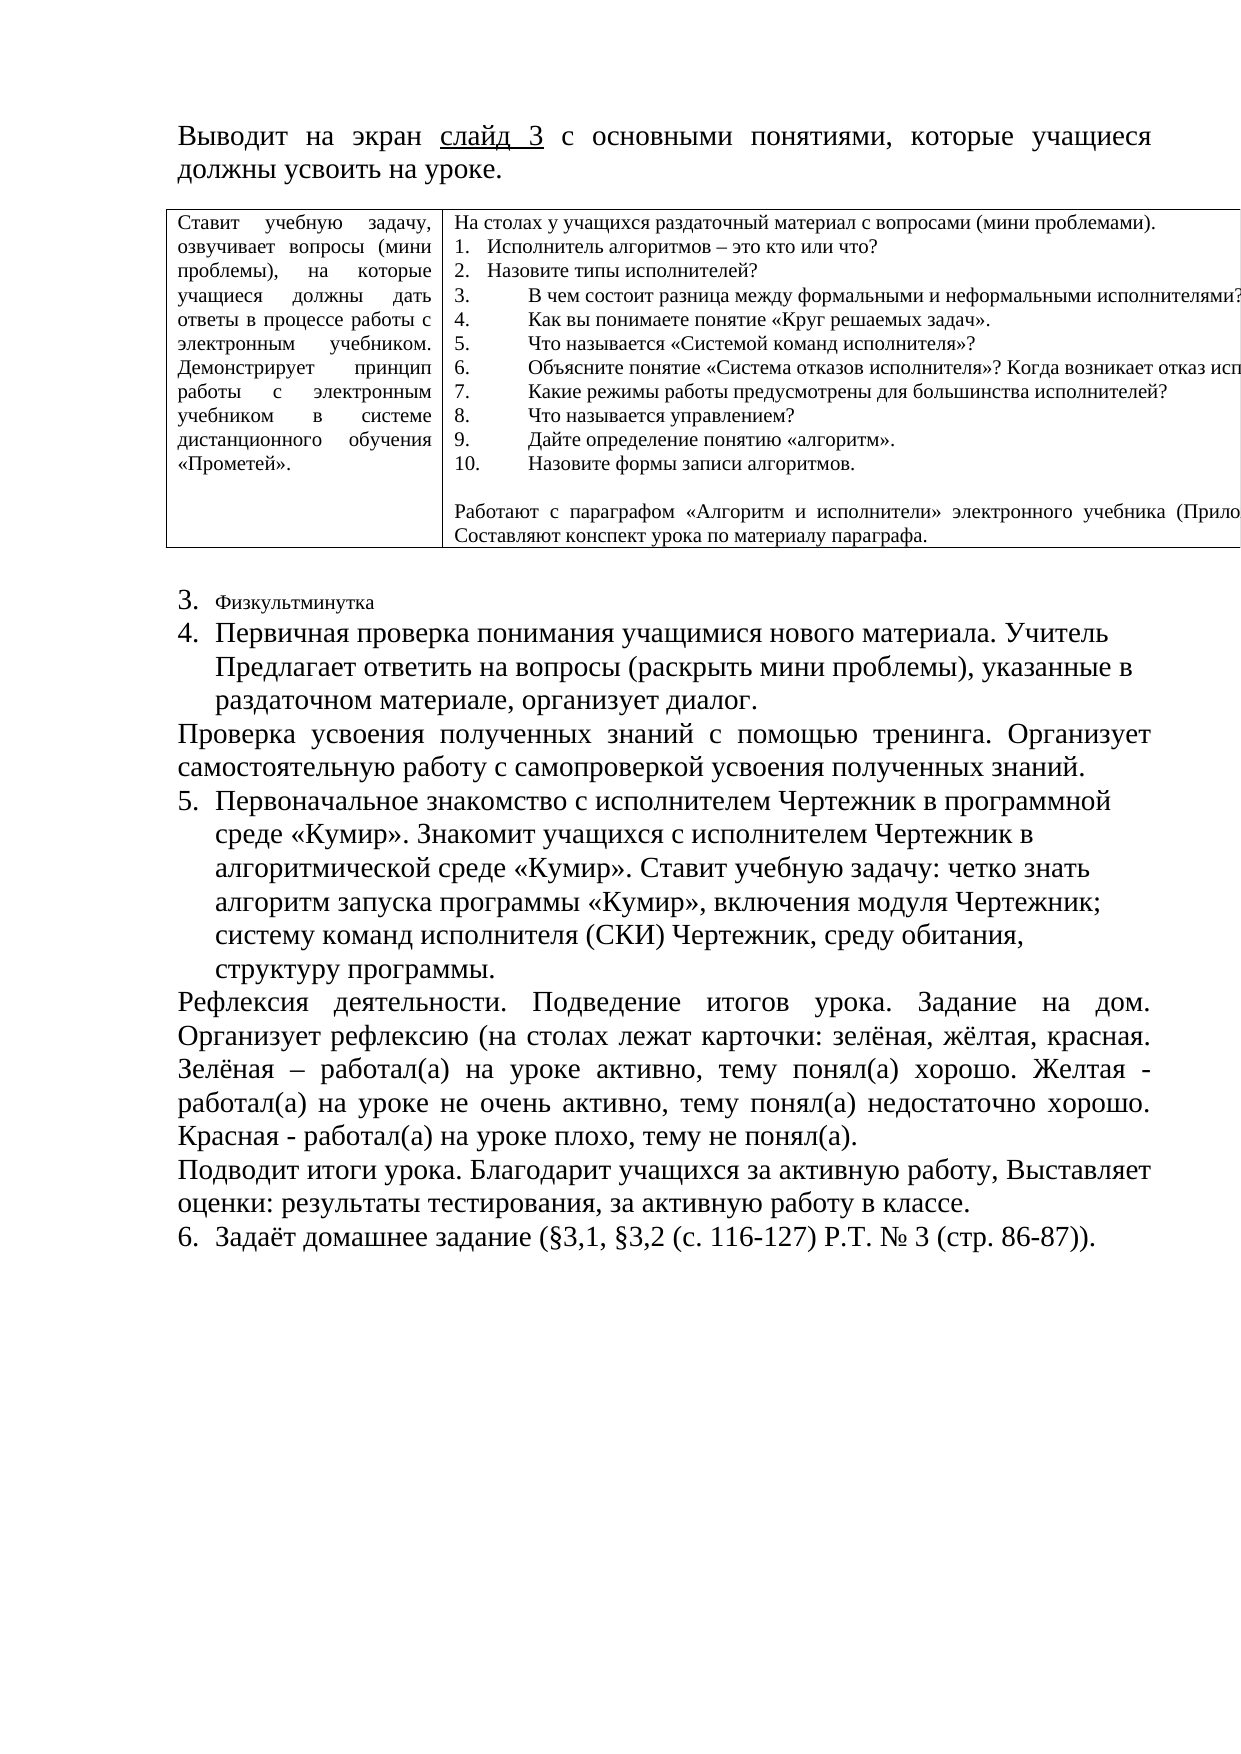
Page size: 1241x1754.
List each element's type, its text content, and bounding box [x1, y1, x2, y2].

text Рефлексия деятельности. Подведение итогов урока. Задание на дом. Организует рефлексию (на столах лежат карточки: зелёная, жёлтая, красная. Зелёная – работал(а) на уроке активно, тему понял(а) хорошо. Желтая - работал(а) на уроке не очень активно, тему понял(а) недостаточно хорошо. Красная - работал(а) на уроке плохо, тему не понял(а). [177, 984, 1152, 1152]
text Выводит на экран слайд 3 с основными понятиями, которые учащиеся должны усвоить на уроке. [177, 118, 1152, 185]
list Первичная проверка понимания учащимися нового материала. Учитель Предлагает ответить на вопросы (раскрыть мини проблемы), указанные в раздаточном материале, организует диалог. [177, 615, 1152, 716]
table_header На столах у учащихся раздаточный материал с вопросами (мини проблемами). 1. Исполнитель алгоритмов – это кто или что? 2. Назовите типы исполнителей? 3. В чем состоит разница между формальными и неформальными исполнителями? 4. Как вы понимаете понятие «Круг решаемых задач». 5. Что называется «Системой команд исполнителя»? 6. Объясните понятие «Система отказов исполнителя»? Когда возникает отказ исполнителя «не могу», «не понимаю»? 7. Какие режимы работы предусмотрены для большинства исполнителей? 8. Что называется управлением? 9. Дайте определение понятию «алгоритм». 10. Назовите формы записи алгоритмов. Работают с параграфом «Алгоритм и исполнители» электронного учебника (Приложение №1). Отвечают на поставленные вопросы. Составляют конспект урока по материалу параграфа. [443, 210, 1240, 547]
list Первоначальное знакомство с исполнителем Чертежник в программной среде «Кумир». Знакомит учащихся с исполнителем Чертежник в алгоритмической среде «Кумир». Ставит учебную задачу: четко знать алгоритм запуска программы «Кумир», включения модуля Чертежник; систему команд исполнителя (СКИ) Чертежник, среду обитания, структуру программы. [177, 783, 1152, 984]
text Подводит итоги урока. Благодарит учащихся за активную работу, Выставляет оценки: результаты тестирования, за активную работу в классе. [177, 1152, 1152, 1219]
list Физкультминутка [177, 582, 1152, 615]
list Задаёт домашнее задание (§3,1, §3,2 (с. 116-127) Р.Т. № 3 (стр. 86-87)). [177, 1219, 1152, 1253]
table_header Ставит учебную задачу, озвучивает вопросы (мини проблемы), на которые учащиеся должны дать ответы в процессе работы с электронным учебником. Демонстрирует принцип работы с электронным учебником в системе дистанционного обучения «Прометей». [167, 210, 442, 547]
text Проверка усвоения полученных знаний с помощью тренинга. Организует самостоятельную работу с самопроверкой усвоения полученных знаний. [177, 716, 1152, 783]
